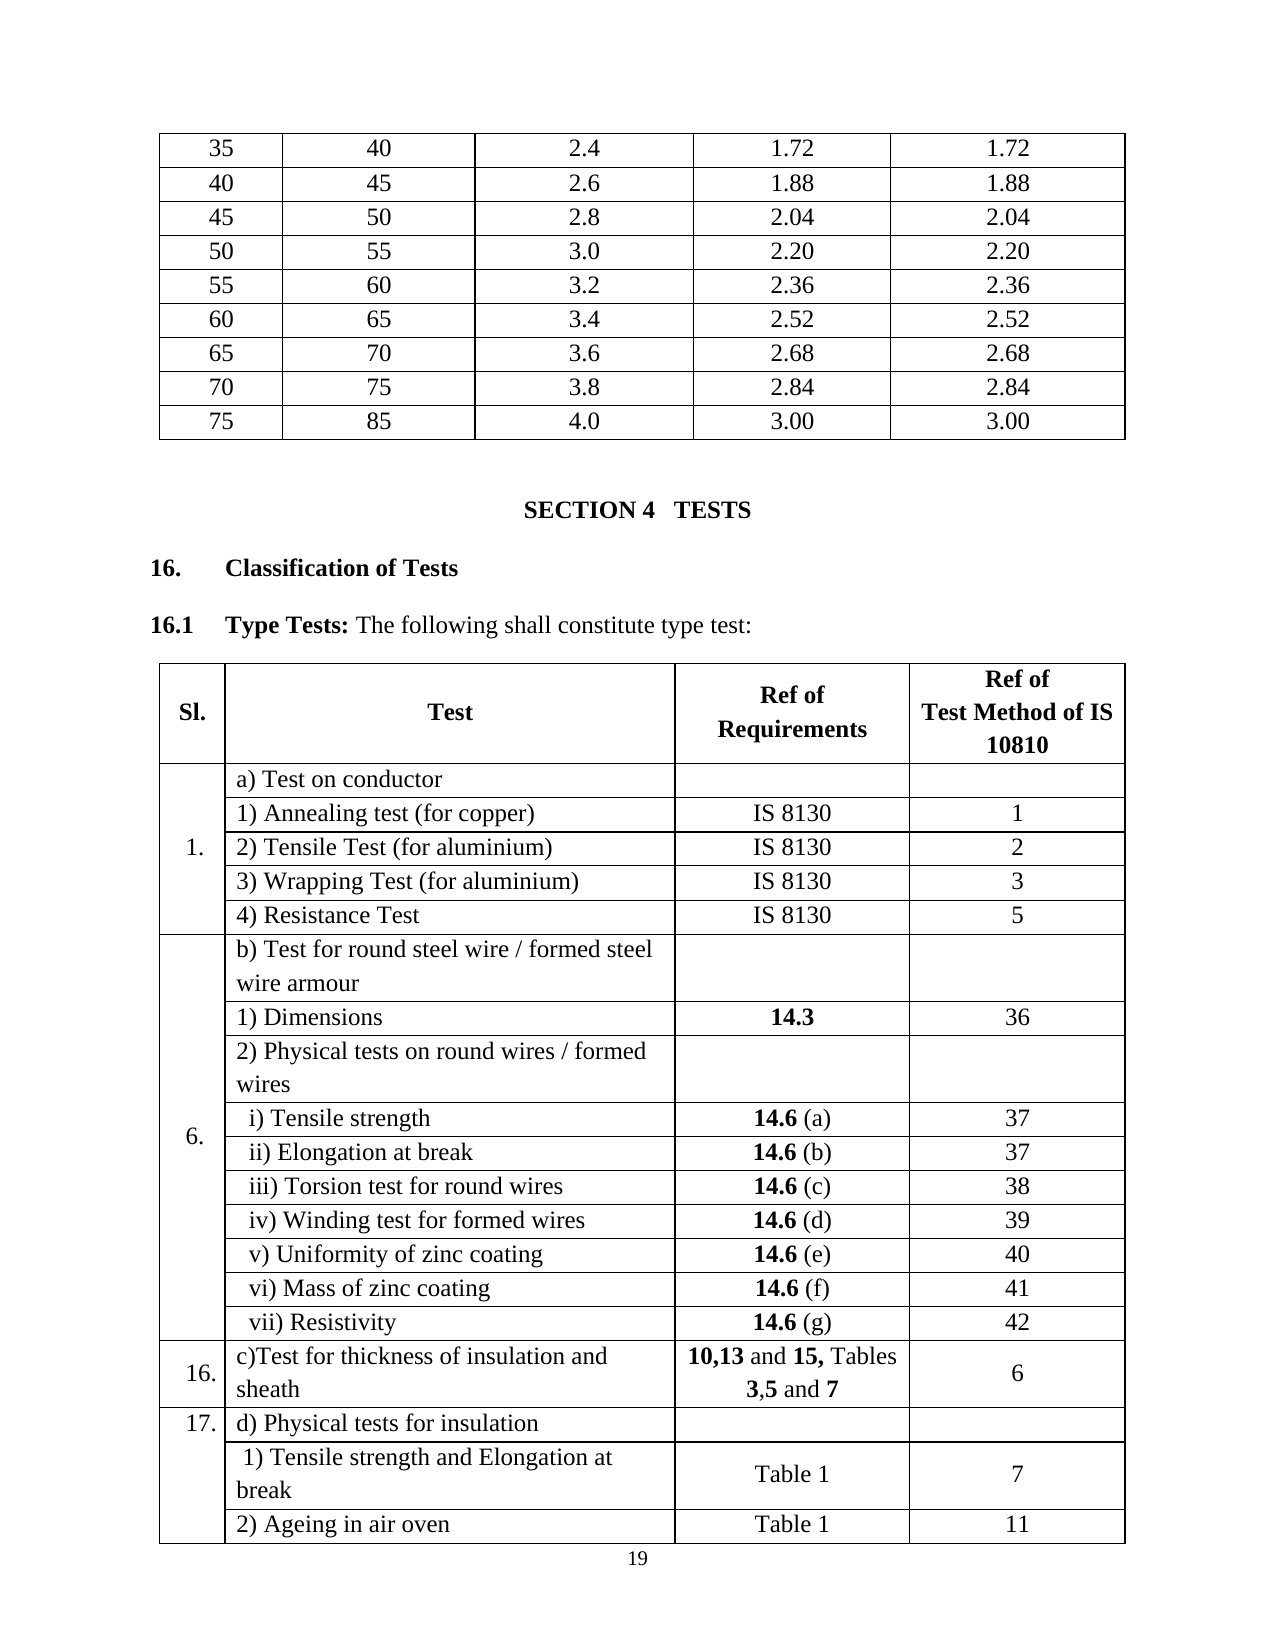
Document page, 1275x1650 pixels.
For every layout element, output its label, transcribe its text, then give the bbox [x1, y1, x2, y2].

table_cell 1) Tensile strength and Elongation at break [226, 1443, 674, 1508]
table_cell 2) Ageing in air oven [226, 1510, 674, 1542]
table_cell 3.6 [476, 338, 693, 371]
table_cell [676, 1408, 909, 1441]
table_cell [676, 764, 909, 797]
text SECTION 4 TESTS [150, 495, 1125, 524]
table_cell 41 [910, 1273, 1124, 1306]
table_cell [910, 764, 1124, 797]
table_cell 2.20 [891, 236, 1124, 269]
table_cell [910, 935, 1124, 1001]
table_cell 37 [910, 1137, 1124, 1170]
text 16. Classification of Tests [150, 553, 1125, 582]
table_cell iii) Torsion test for round wires [226, 1171, 674, 1204]
table_cell 3.8 [476, 372, 693, 405]
table_cell 2.36 [891, 270, 1124, 303]
table_cell 14.6 (f) [676, 1273, 909, 1306]
table_cell 65 [160, 338, 282, 371]
table_cell 55 [283, 236, 474, 269]
table_cell 2.6 [476, 168, 693, 201]
table_header Ref of Test Method of IS 10810 [910, 664, 1124, 763]
table_cell b) Test for round steel wire / formed steel wire armour [226, 935, 674, 1001]
table_cell [160, 935, 224, 1340]
table_cell 39 [910, 1205, 1124, 1238]
table_cell 40 [910, 1239, 1124, 1272]
table_cell 3.2 [476, 270, 693, 303]
table_cell 2) Tensile Test (for aluminium) [226, 833, 674, 865]
table_cell 50 [283, 202, 474, 235]
table_cell 2.68 [891, 338, 1124, 371]
table_cell IS 8130 [676, 866, 909, 899]
table_cell 85 [283, 406, 474, 439]
table_cell 11 [910, 1510, 1124, 1542]
table_cell 2 [910, 833, 1124, 865]
table_cell 45 [283, 168, 474, 201]
table_cell 2.84 [891, 372, 1124, 405]
table_cell 1.72 [891, 134, 1124, 167]
table_cell IS 8130 [676, 798, 909, 831]
table_cell 3 [910, 866, 1124, 899]
table_cell [160, 1408, 224, 1542]
table_cell 2.84 [694, 372, 890, 405]
table_cell Table 1 [676, 1443, 909, 1508]
table_cell 10,13 and 15, Tables 3,5 and 7 [676, 1341, 909, 1407]
table_cell 1.88 [891, 168, 1124, 201]
table_cell 14.3 [676, 1002, 909, 1035]
table_cell 3.4 [476, 304, 693, 337]
table_cell 1) Dimensions [226, 1002, 674, 1035]
table_cell 3.0 [476, 236, 693, 269]
table_cell 42 [910, 1307, 1124, 1340]
table_cell a) Test on conductor [226, 764, 674, 797]
table_header Test [226, 664, 674, 763]
table_cell 2.8 [476, 202, 693, 235]
table_cell 6 [910, 1341, 1124, 1407]
table_header Sl. [160, 664, 224, 763]
table_cell [676, 935, 909, 1001]
table_cell 14.6 (c) [676, 1171, 909, 1204]
table_cell 14.6 (a) [676, 1103, 909, 1136]
table_cell 2.04 [694, 202, 890, 235]
text 16.1 Type Tests: The following shall constitute type test: [150, 610, 1125, 639]
table_cell 60 [283, 270, 474, 303]
table_cell 1.72 [694, 134, 890, 167]
table_cell 2.20 [694, 236, 890, 269]
table_cell [910, 1036, 1124, 1102]
table_cell 14.6 (g) [676, 1307, 909, 1340]
table_cell 5 [910, 901, 1124, 933]
table_cell 2.04 [891, 202, 1124, 235]
table_cell 2.52 [694, 304, 890, 337]
table_cell Table 1 [676, 1510, 909, 1542]
table_header Ref of Requirements [676, 664, 909, 763]
table_cell IS 8130 [676, 901, 909, 933]
table_cell i) Tensile strength [226, 1103, 674, 1136]
table_cell ii) Elongation at break [226, 1137, 674, 1170]
table_cell 2.36 [694, 270, 890, 303]
table_cell 4.0 [476, 406, 693, 439]
table_cell 75 [160, 406, 282, 439]
table_cell [160, 764, 224, 933]
table_cell 1.88 [694, 168, 890, 201]
table_cell d) Physical tests for insulation [226, 1408, 674, 1441]
table_cell 37 [910, 1103, 1124, 1136]
table_cell 70 [160, 372, 282, 405]
table_cell 70 [283, 338, 474, 371]
table_cell 55 [160, 270, 282, 303]
table_cell 14.6 (d) [676, 1205, 909, 1238]
table_cell iv) Winding test for formed wires [226, 1205, 674, 1238]
table_cell 40 [160, 168, 282, 201]
table_cell 40 [283, 134, 474, 167]
table_cell vii) Resistivity [226, 1307, 674, 1340]
table_cell 1) Annealing test (for copper) [226, 798, 674, 831]
table_cell 14.6 (e) [676, 1239, 909, 1272]
table_cell vi) Mass of zinc coating [226, 1273, 674, 1306]
table_cell 65 [283, 304, 474, 337]
table_cell 3.00 [694, 406, 890, 439]
table_cell v) Uniformity of zinc coating [226, 1239, 674, 1272]
table_cell 1 [910, 798, 1124, 831]
table_cell 38 [910, 1171, 1124, 1204]
table_cell 36 [910, 1002, 1124, 1035]
table_cell [676, 1036, 909, 1102]
table_cell c)Test for thickness of insulation and sheath [226, 1341, 674, 1407]
table_cell 4) Resistance Test [226, 901, 674, 933]
table_cell [160, 1341, 224, 1407]
table_cell 2.68 [694, 338, 890, 371]
table_cell 50 [160, 236, 282, 269]
table_cell 14.6 (b) [676, 1137, 909, 1170]
table_cell 2) Physical tests on round wires / formed wires [226, 1036, 674, 1102]
table_cell 3.00 [891, 406, 1124, 439]
table_cell 60 [160, 304, 282, 337]
table_cell IS 8130 [676, 833, 909, 865]
table_cell 2.4 [476, 134, 693, 167]
table_cell 7 [910, 1443, 1124, 1508]
table_cell 3) Wrapping Test (for aluminium) [226, 866, 674, 899]
table_cell 45 [160, 202, 282, 235]
table_cell 75 [283, 372, 474, 405]
table_cell [910, 1408, 1124, 1441]
table_cell 35 [160, 134, 282, 167]
table_cell 2.52 [891, 304, 1124, 337]
